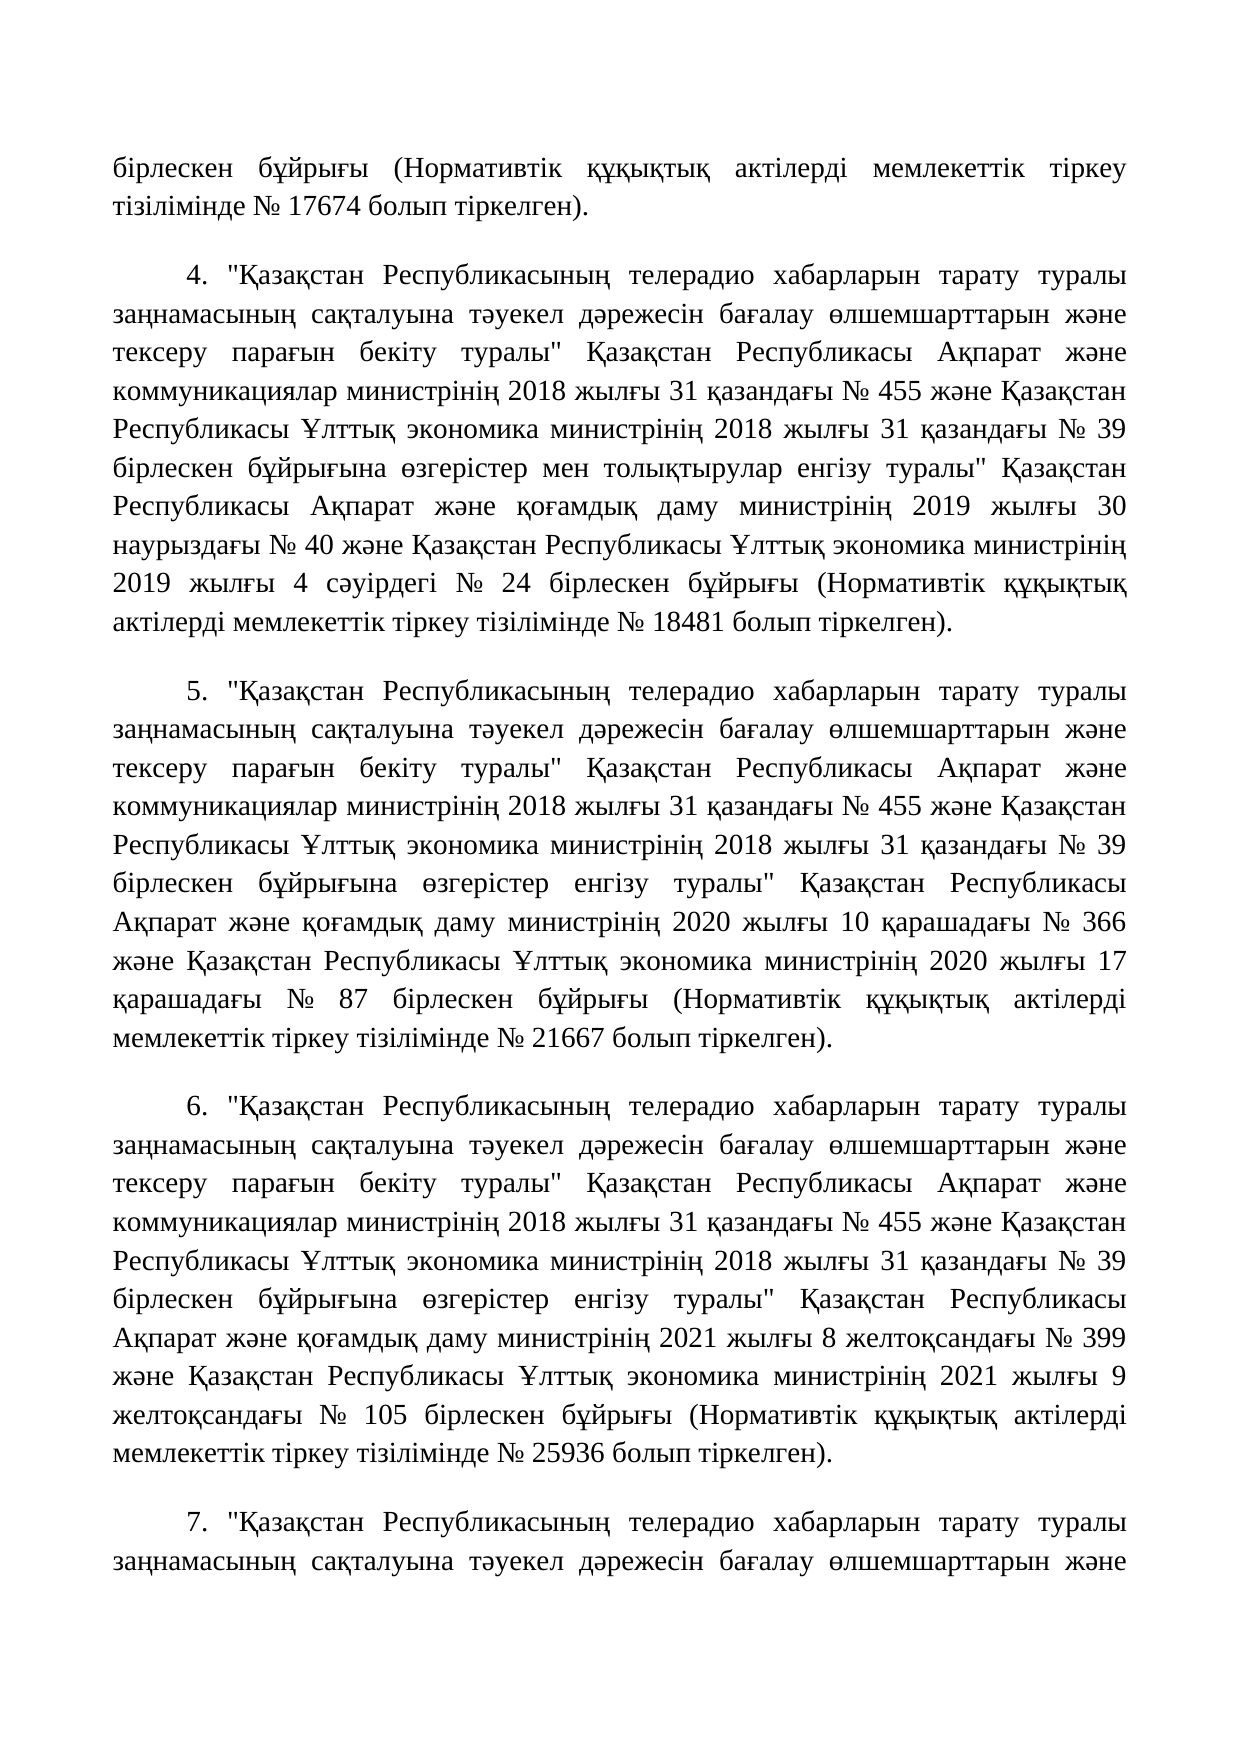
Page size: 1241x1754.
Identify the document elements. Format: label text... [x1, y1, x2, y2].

text 5. "Қазақстан Республикасының телерадио хабарларын тарату туралы заңнамасының сақталуына тәуекел дәрежесін бағалау өлшемшарттарын және тексеру парағын бекіту туралы" Қазақстан Республикасы Ақпарат және коммуникациялар министрінің 2018 жылғы 31 қазандағы № 455 және Қазақстан Республикасы Ұлттық экономика министрінің 2018 жылғы 31 қазандағы № 39 бірлескен бұйрығына өзгерістер енгізу туралы" Қазақстан Республикасы Ақпарат және қоғамдық даму министрінің 2020 жылғы 10 қарашадағы № 366 және Қазақстан Республикасы Ұлттық экономика министрінің 2020 жылғы 17 қарашадағы № 87 бірлескен бұйрығы (Нормативтік құқықтық актілерді мемлекеттік тіркеу тізілімінде № 21667 болып тіркелген). [112, 673, 1128, 1053]
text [112, 1504, 1128, 1576]
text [112, 150, 1128, 222]
text 6. "Қазақстан Республикасының телерадио хабарларын тарату туралы заңнамасының сақталуына тәуекел дәрежесін бағалау өлшемшарттарын және тексеру парағын бекіту туралы" Қазақстан Республикасы Ақпарат және коммуникациялар министрінің 2018 жылғы 31 қазандағы № 455 және Қазақстан Республикасы Ұлттық экономика министрінің 2018 жылғы 31 қазандағы № 39 бірлескен бұйрығына өзгерістер енгізу туралы" Қазақстан Республикасы Ақпарат және қоғамдық даму министрінің 2021 жылғы 8 желтоқсандағы № 399 және Қазақстан Республикасы Ұлттық экономика министрінің 2021 жылғы 9 желтоқсандағы № 105 бірлескен бұйрығы (Нормативтік құқықтық актілерді мемлекеттік тіркеу тізілімінде № 25936 болып тіркелген). [112, 1088, 1128, 1469]
text 4. "Қазақстан Республикасының телерадио хабарларын тарату туралы заңнамасының сақталуына тәуекел дәрежесін бағалау өлшемшарттарын және тексеру парағын бекiту туралы" Қазақстан Республикасы Ақпарат және коммуникациялар министрінің 2018 жылғы 31 қазандағы № 455 және Қазақстан Республикасы Ұлттық экономика министрінің 2018 жылғы 31 қазандағы № 39 бірлескен бұйрығына өзгерістер мен толықтырулар енгізу туралы" Қазақстан Республикасы Ақпарат және қоғамдық даму министрінің 2019 жылғы 30 наурыздағы № 40 және Қазақстан Республикасы Ұлттық экономика министрінің 2019 жылғы 4 сәуірдегі № 24 бірлескен бұйрығы (Нормативтік құқықтық актілерді мемлекеттік тіркеу тізілімінде № 18481 болып тіркелген). [112, 257, 1128, 638]
